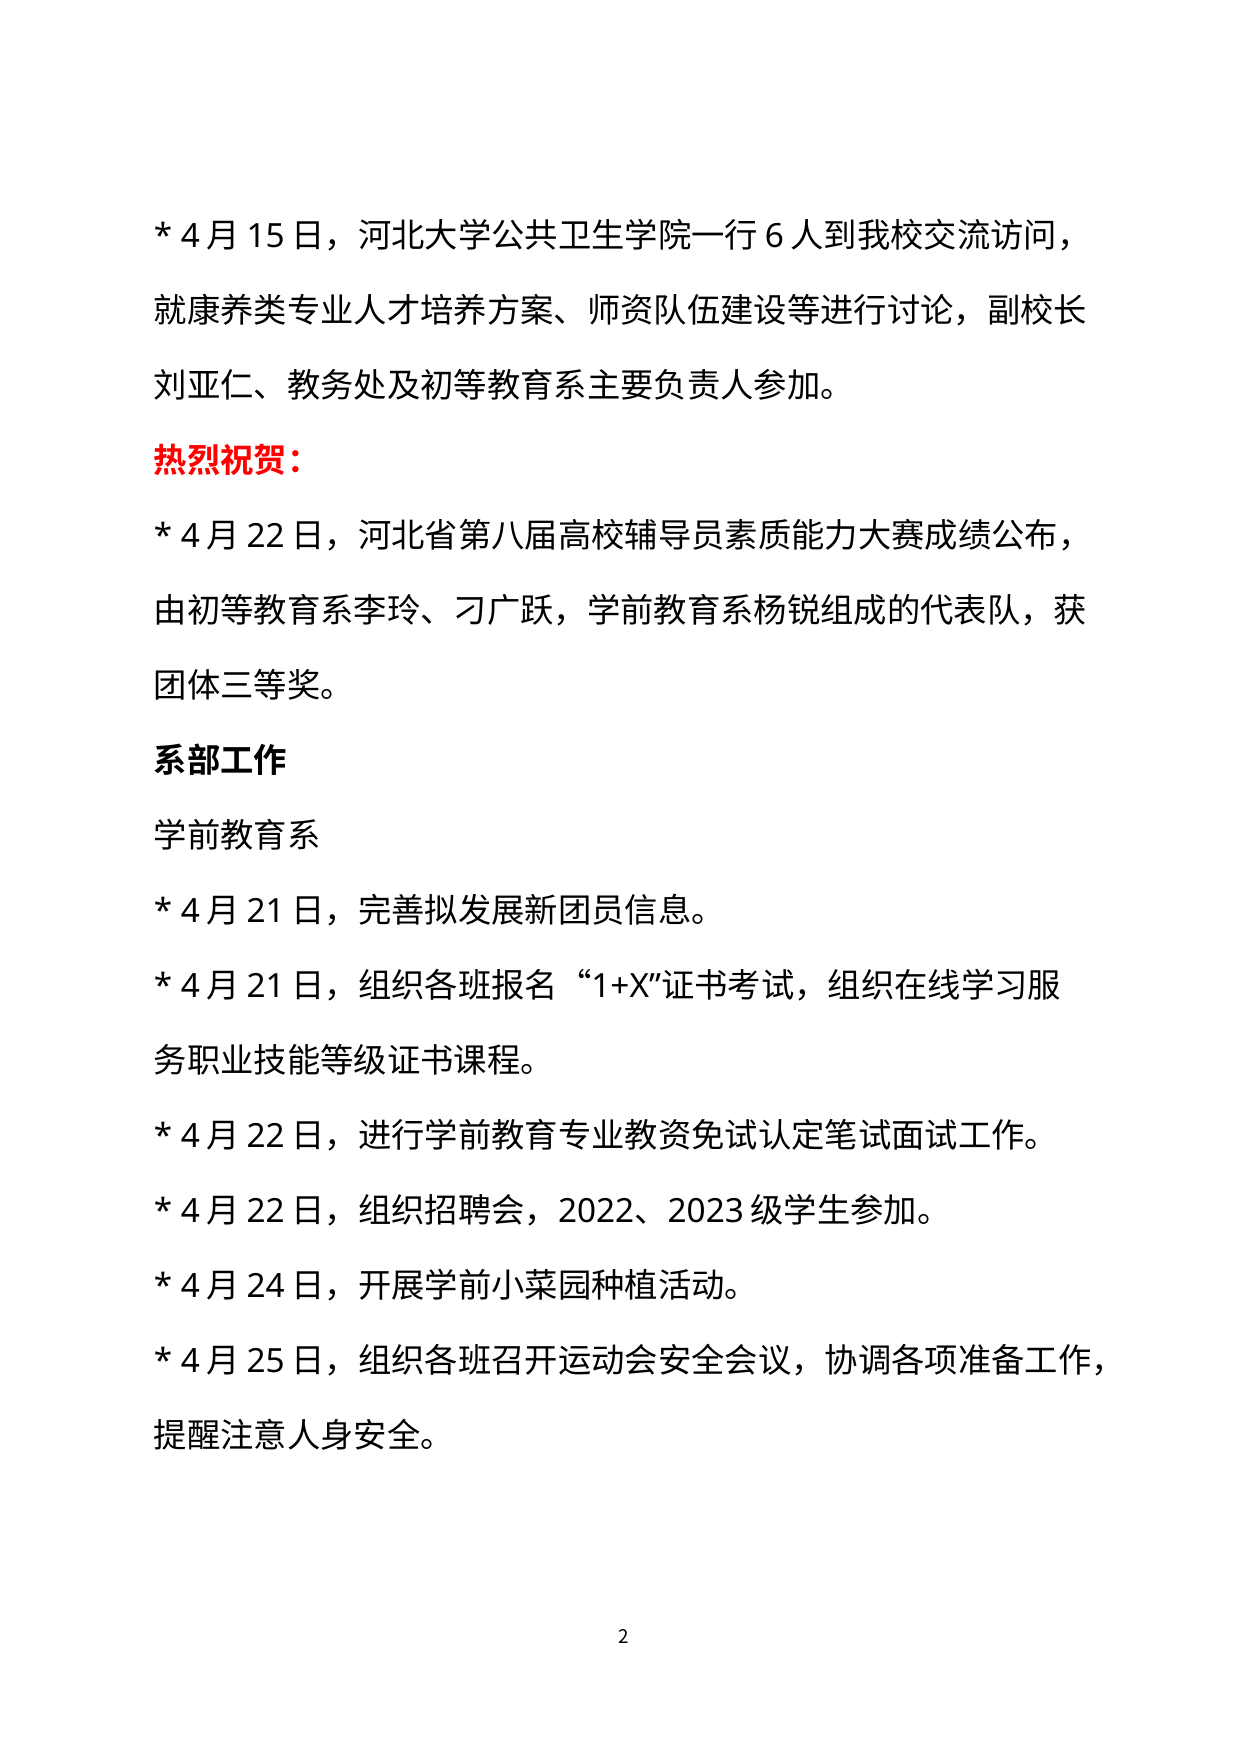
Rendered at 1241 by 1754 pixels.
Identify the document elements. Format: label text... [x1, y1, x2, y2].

text 学前教育系 [153, 795, 1093, 870]
text * 4月24日，开展学前小菜园种植活动。 [153, 1245, 1093, 1320]
text * 4月21日，组织各班报名“1+X”证书考试，组织在线学习服务职业技能等级证书课程。 [153, 945, 1093, 1095]
text * 4月22日，组织招聘会，2022、2023级学生参加。 [153, 1170, 1093, 1245]
text * 4月22日，进行学前教育专业教资免试认定笔试面试工作。 [153, 1095, 1093, 1170]
text 热烈祝贺： [153, 420, 1093, 495]
text * 4月22日，河北省第八届高校辅导员素质能力大赛成绩公布，由初等教育系李玲、刁广跃，学前教育系杨锐组成的代表队，获团体三等奖。 [153, 495, 1093, 720]
text * 4月21日，完善拟发展新团员信息。 [153, 870, 1093, 945]
text 系部工作 [153, 720, 1093, 795]
text * 4月25日，组织各班召开运动会安全会议，协调各项准备工作，提醒注意人身安全。 [153, 1320, 1093, 1470]
text * 4月15日，河北大学公共卫生学院一行6人到我校交流访问，就康养类专业人才培养方案、师资队伍建设等进行讨论，副校长刘亚仁、教务处及初等教育系主要负责人参加。 [153, 195, 1093, 420]
